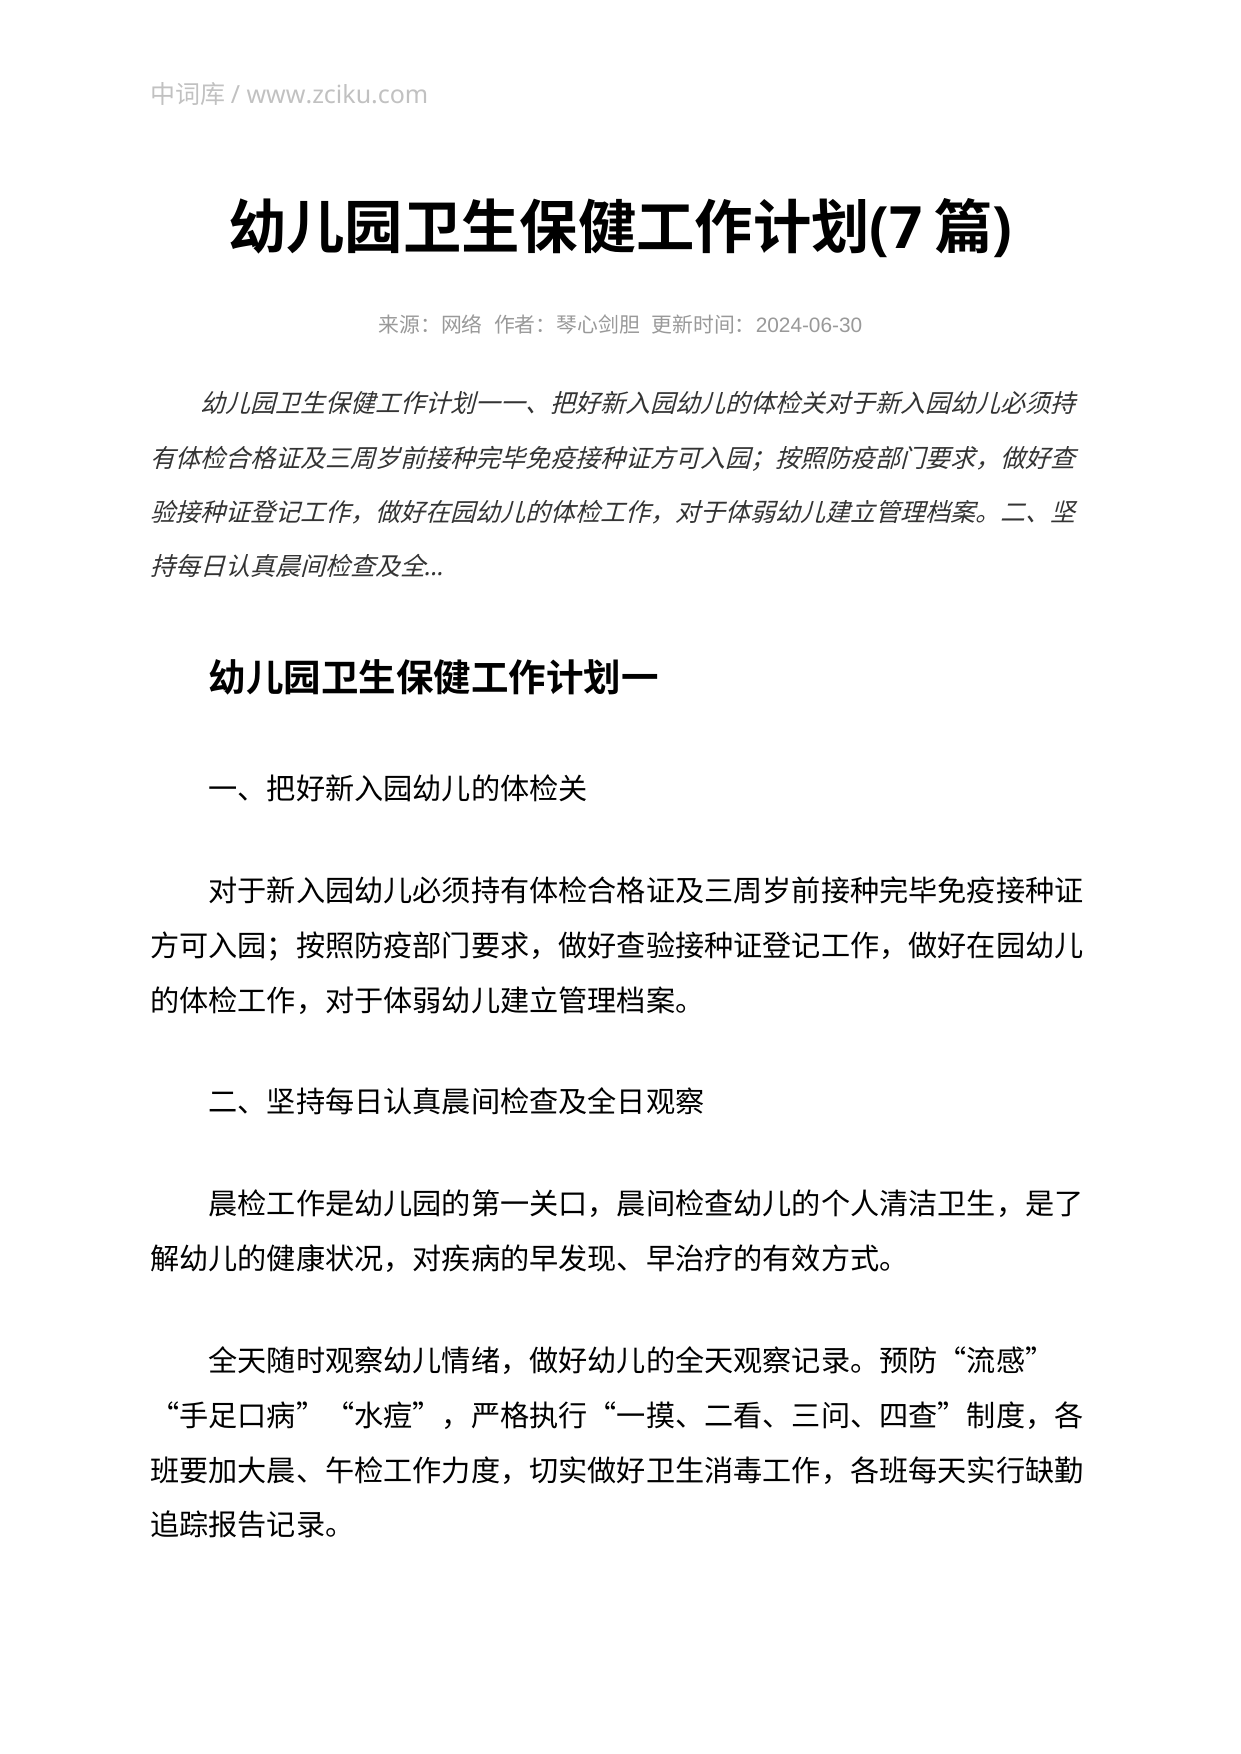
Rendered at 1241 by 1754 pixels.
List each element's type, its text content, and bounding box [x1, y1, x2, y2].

text 晨检工作是幼儿园的第一关口，晨间检查幼儿的个人清洁卫生，是了解幼儿的健康状况，对疾病的早发现、早治疗的有效方式。 [150, 1181, 1090, 1278]
text 全天随时观察幼儿情绪，做好幼儿的全天观察记录。预防“流感”“手足口病”“水痘”，严格执行“一摸、二看、三问、四查”制度，各班要加大晨、午检工作力度，切实做好卫生消毒工作，各班每天实行缺勤追踪报告记录。 [150, 1337, 1090, 1544]
text 二、坚持每日认真晨间检查及全日观察 [150, 1079, 1090, 1121]
text 一、把好新入园幼儿的体检关 [150, 766, 1090, 808]
text 幼儿园卫生保健工作计划一一、把好新入园幼儿的体检关对于新入园幼儿必须持有体检合格证及三周岁前接种完毕免疫接种证方可入园；按照防疫部门要求，做好查验接种证登记工作，做好在园幼儿的体检工作，对于体弱幼儿建立管理档案。二、坚持每日认真晨间检查及全... [150, 384, 1090, 583]
text 对于新入园幼儿必须持有体检合格证及三周岁前接种完毕免疫接种证方可入园；按照防疫部门要求，做好查验接种证登记工作，做好在园幼儿的体检工作，对于体弱幼儿建立管理档案。 [150, 867, 1090, 1019]
subtitle 幼儿园卫生保健工作计划(7篇) [150, 181, 1090, 266]
text 幼儿园卫生保健工作计划一 [150, 648, 1090, 702]
text 来源：网络 作者：琴心剑胆 更新时间：2024-06-30 [150, 313, 1090, 337]
